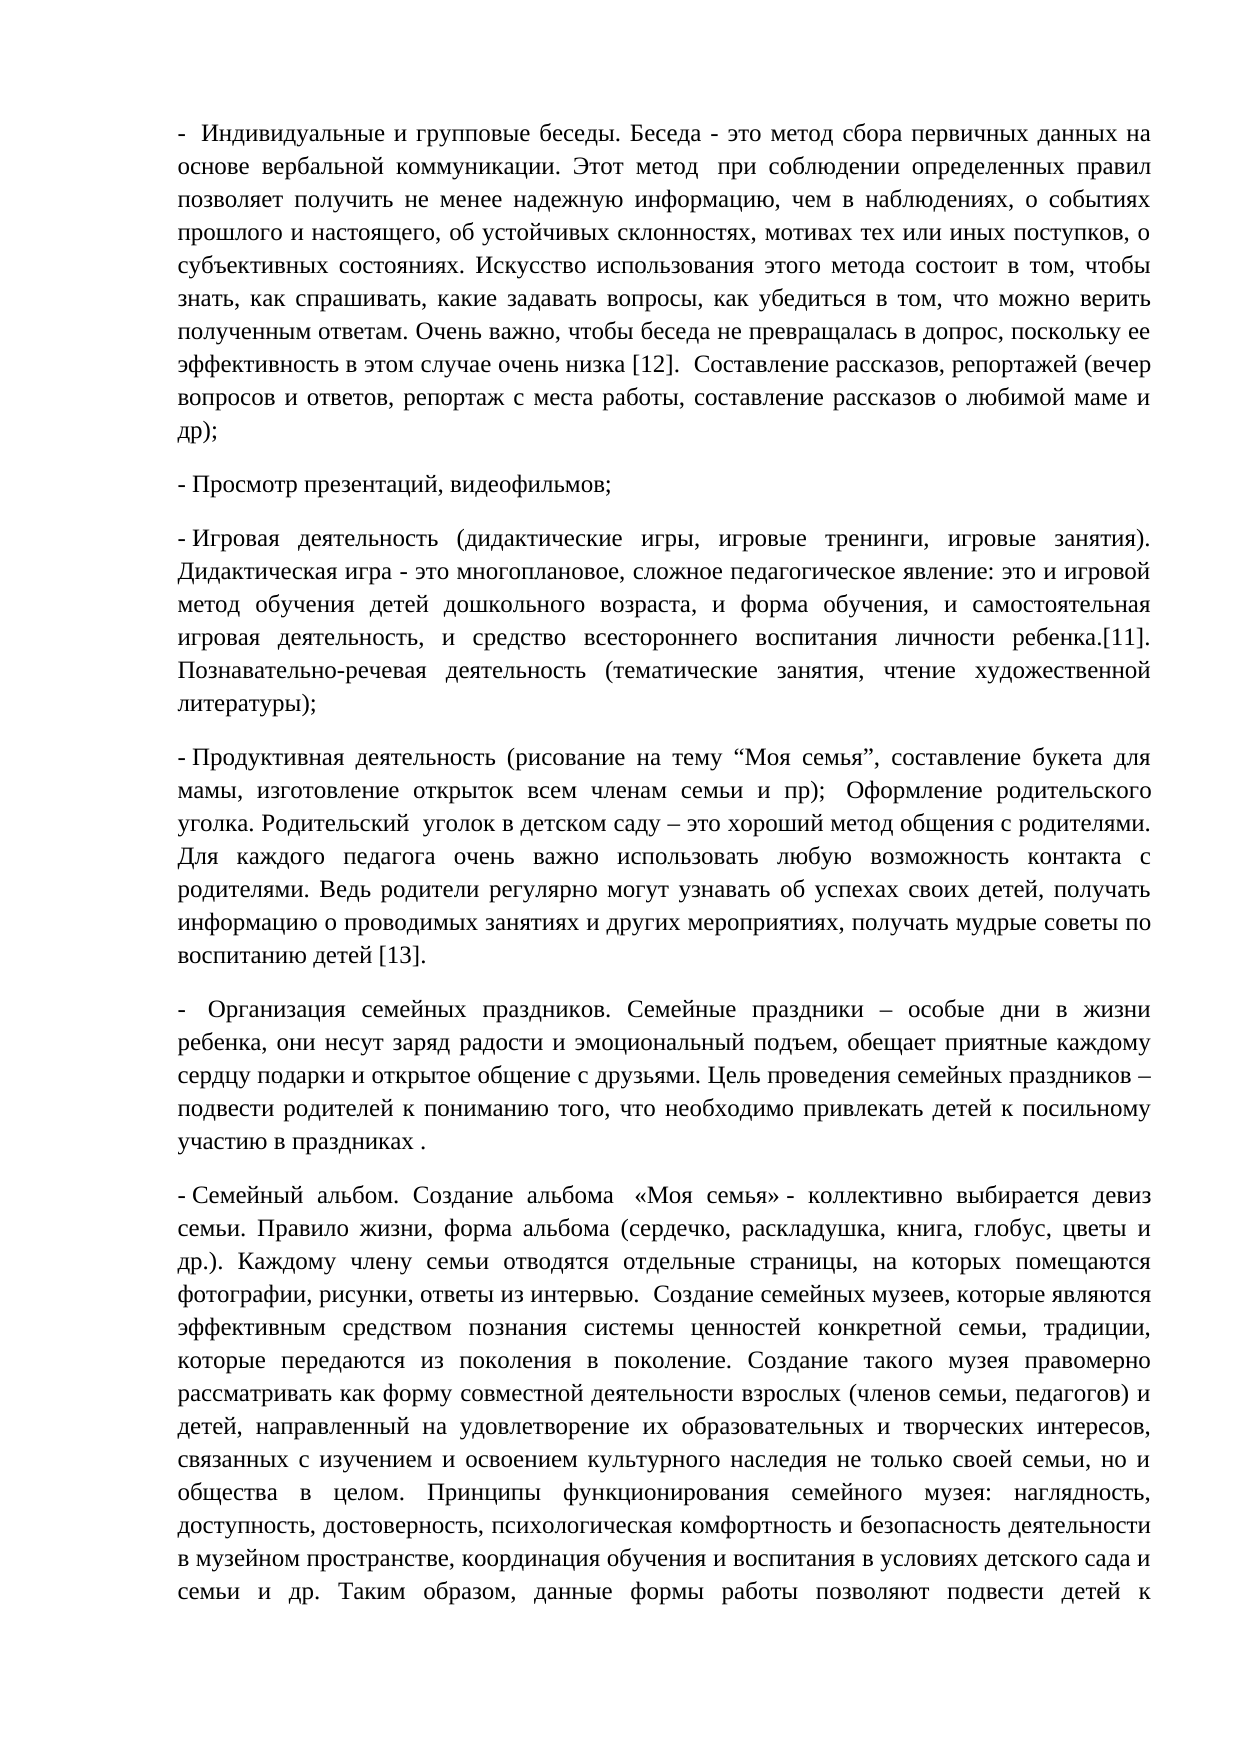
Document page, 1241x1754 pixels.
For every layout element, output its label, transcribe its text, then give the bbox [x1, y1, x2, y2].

text - Организация семейных праздников. Семейные праздники – особые дни в жизни ребенка, они несут заряд радости и эмоциональный подъем, обещает приятные каждому сердцу подарки и открытое общение с друзьями. Цель проведения семейных праздников – подвести родителей к пониманию того, что необходимо привлекать детей к посильному участию в праздниках . [177, 994, 1152, 1155]
text - Просмотр презентаций, видеофильмов; [177, 469, 1152, 498]
text - Продуктивная деятельность (рисование на тему “Моя семья”, составление букета для мамы, изготовление открыток всем членам семьи и пр); Оформление родительского уголка. Родительский уголок в детском саду – это хороший метод общения с родителями. Для каждого педагога очень важно использовать любую возможность контакта с родителями. Ведь родители регулярно могут узнавать об успехах своих детей, получать информацию о проводимых занятиях и других мероприятиях, получать мудрые советы по воспитанию детей [13]. [177, 742, 1152, 969]
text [177, 1180, 1152, 1605]
text - Индивидуальные и групповые беседы. Беседа - это метод сбора первичных данных на основе вербальной коммуникации. Этот метод при соблюдении определенных правил позволяет получить не менее надежную информацию, чем в наблюдениях, о событиях прошлого и настоящего, об устойчивых склонностях, мотивах тех или иных поступков, о субъективных состояниях. Искусство использования этого метода состоит в том, чтобы знать, как спрашивать, какие задавать вопросы, как убедиться в том, что можно верить полученным ответам. Очень важно, чтобы беседа не превращалась в допрос, поскольку ее эффективность в этом случае очень низка [12]. Составление рассказов, репортажей (вечер вопросов и ответов, репортаж с места работы, составление рассказов о любимой маме и др); [177, 118, 1152, 444]
text - Игровая деятельность (дидактические игры, игровые тренинги, игровые занятия). Дидактическая игра - это многоплановое, сложное педагогическое явление: это и игровой метод обучения детей дошкольного возраста, и форма обучения, и самостоятельная игровая деятельность, и средство всестороннего воспитания личности ребенка.[11]. Познавательно-речевая деятельность (тематические занятия, чтение художественной литературы); [177, 523, 1152, 717]
